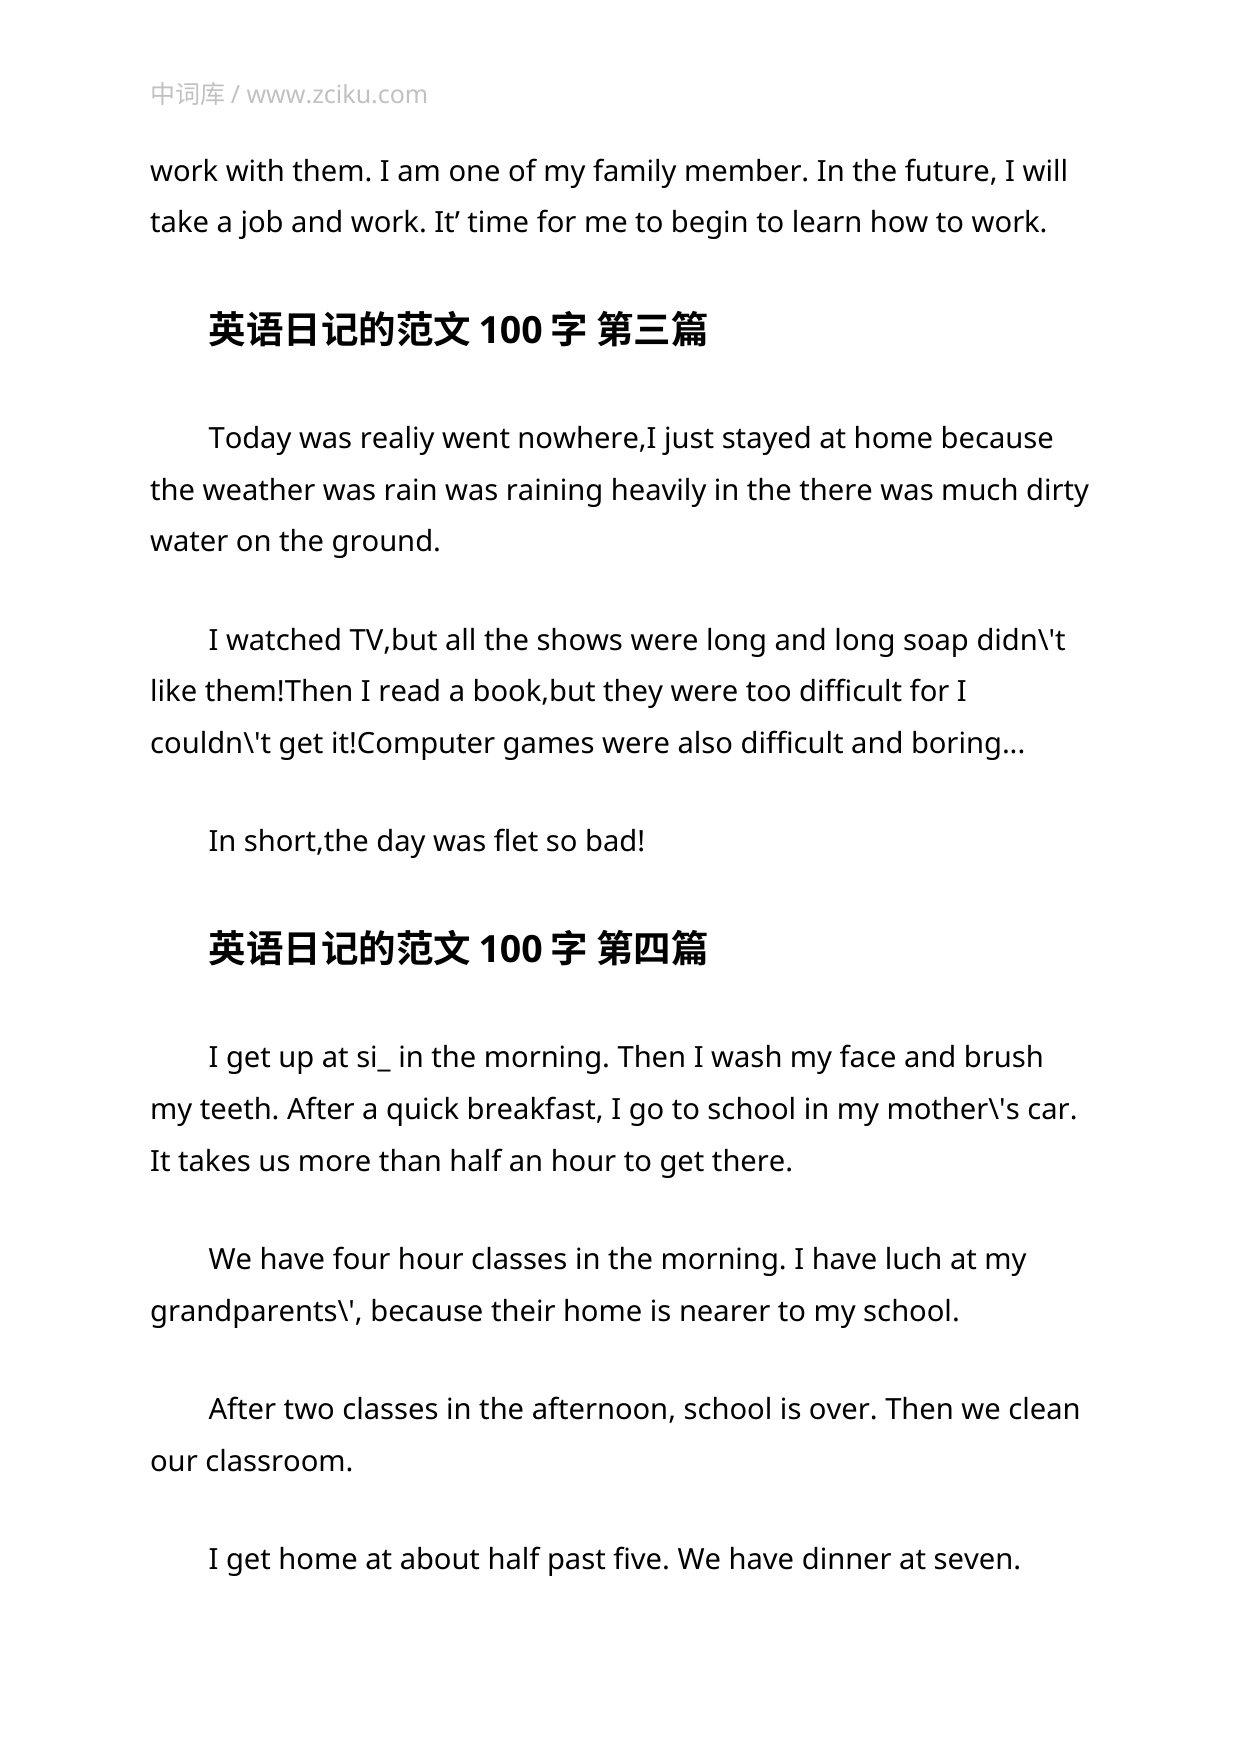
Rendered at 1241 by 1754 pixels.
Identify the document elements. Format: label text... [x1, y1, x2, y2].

text I watched TV,but all the shows were long and long soap didn\'t like them!Then I read a book,but they were too difficult for I couldn\'t get it!Computer games were also difficult and boring... [150, 619, 1090, 762]
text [150, 1538, 1090, 1578]
text Today was realiy went nowhere,I just stayed at home because the weather was rain was raining heavily in the there was much dirty water on the ground. [150, 418, 1090, 560]
text In short,the day was flet so bad! [150, 821, 1090, 860]
text I get up at si_ in the morning. Then I wash my face and brush my teeth. After a quick breakfast, I go to school in my mother\'s car. It takes us more than half an hour to get there. [150, 1037, 1090, 1179]
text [150, 150, 1090, 241]
text 英语日记的范文100字 第四篇 [150, 919, 1090, 974]
text After two classes in the afternoon, school is over. Then we clean our classroom. [150, 1388, 1090, 1479]
text We have four hour classes in the morning. I have luch at my grandparents\', because their home is nearer to my school. [150, 1238, 1090, 1329]
text 英语日记的范文100字 第三篇 [150, 300, 1090, 354]
